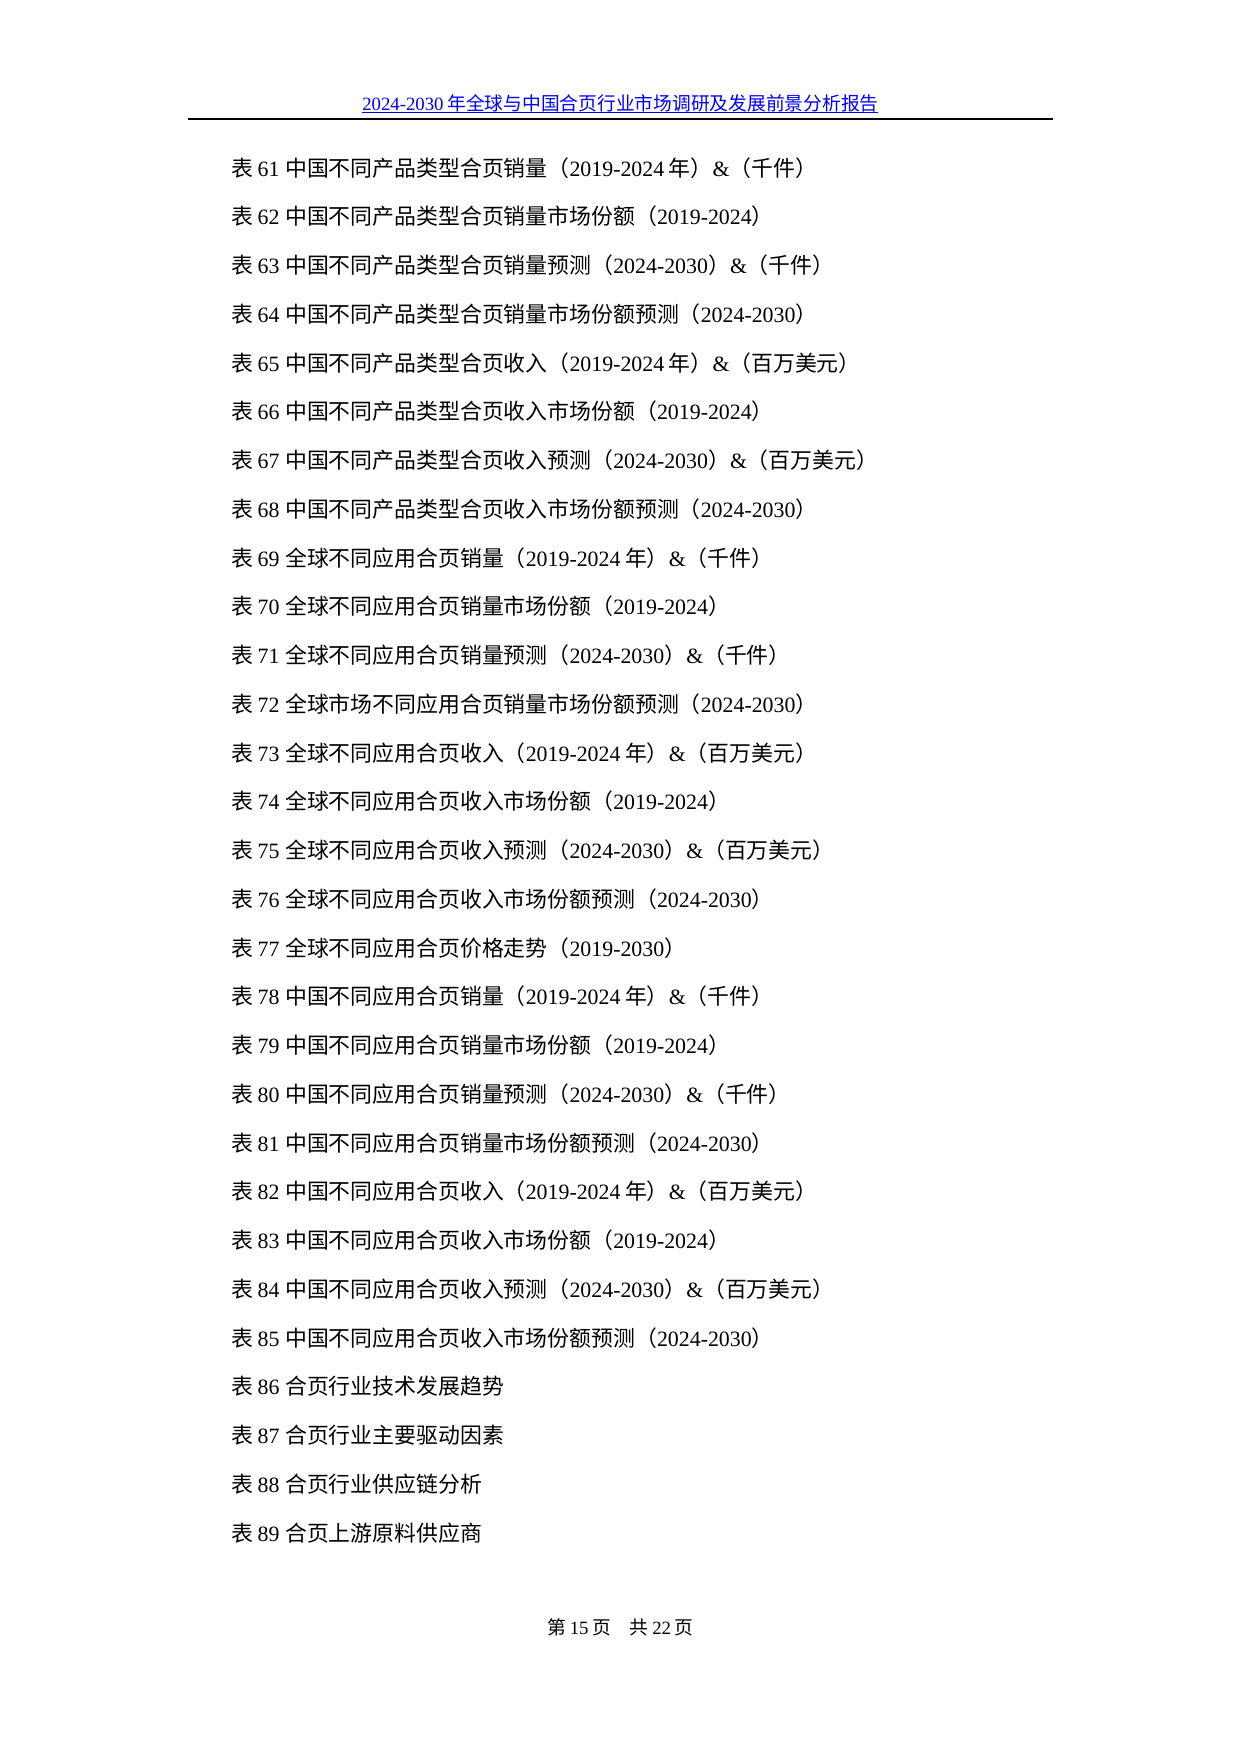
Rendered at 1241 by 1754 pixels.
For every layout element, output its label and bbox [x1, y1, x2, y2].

text [187, 150, 1053, 1548]
